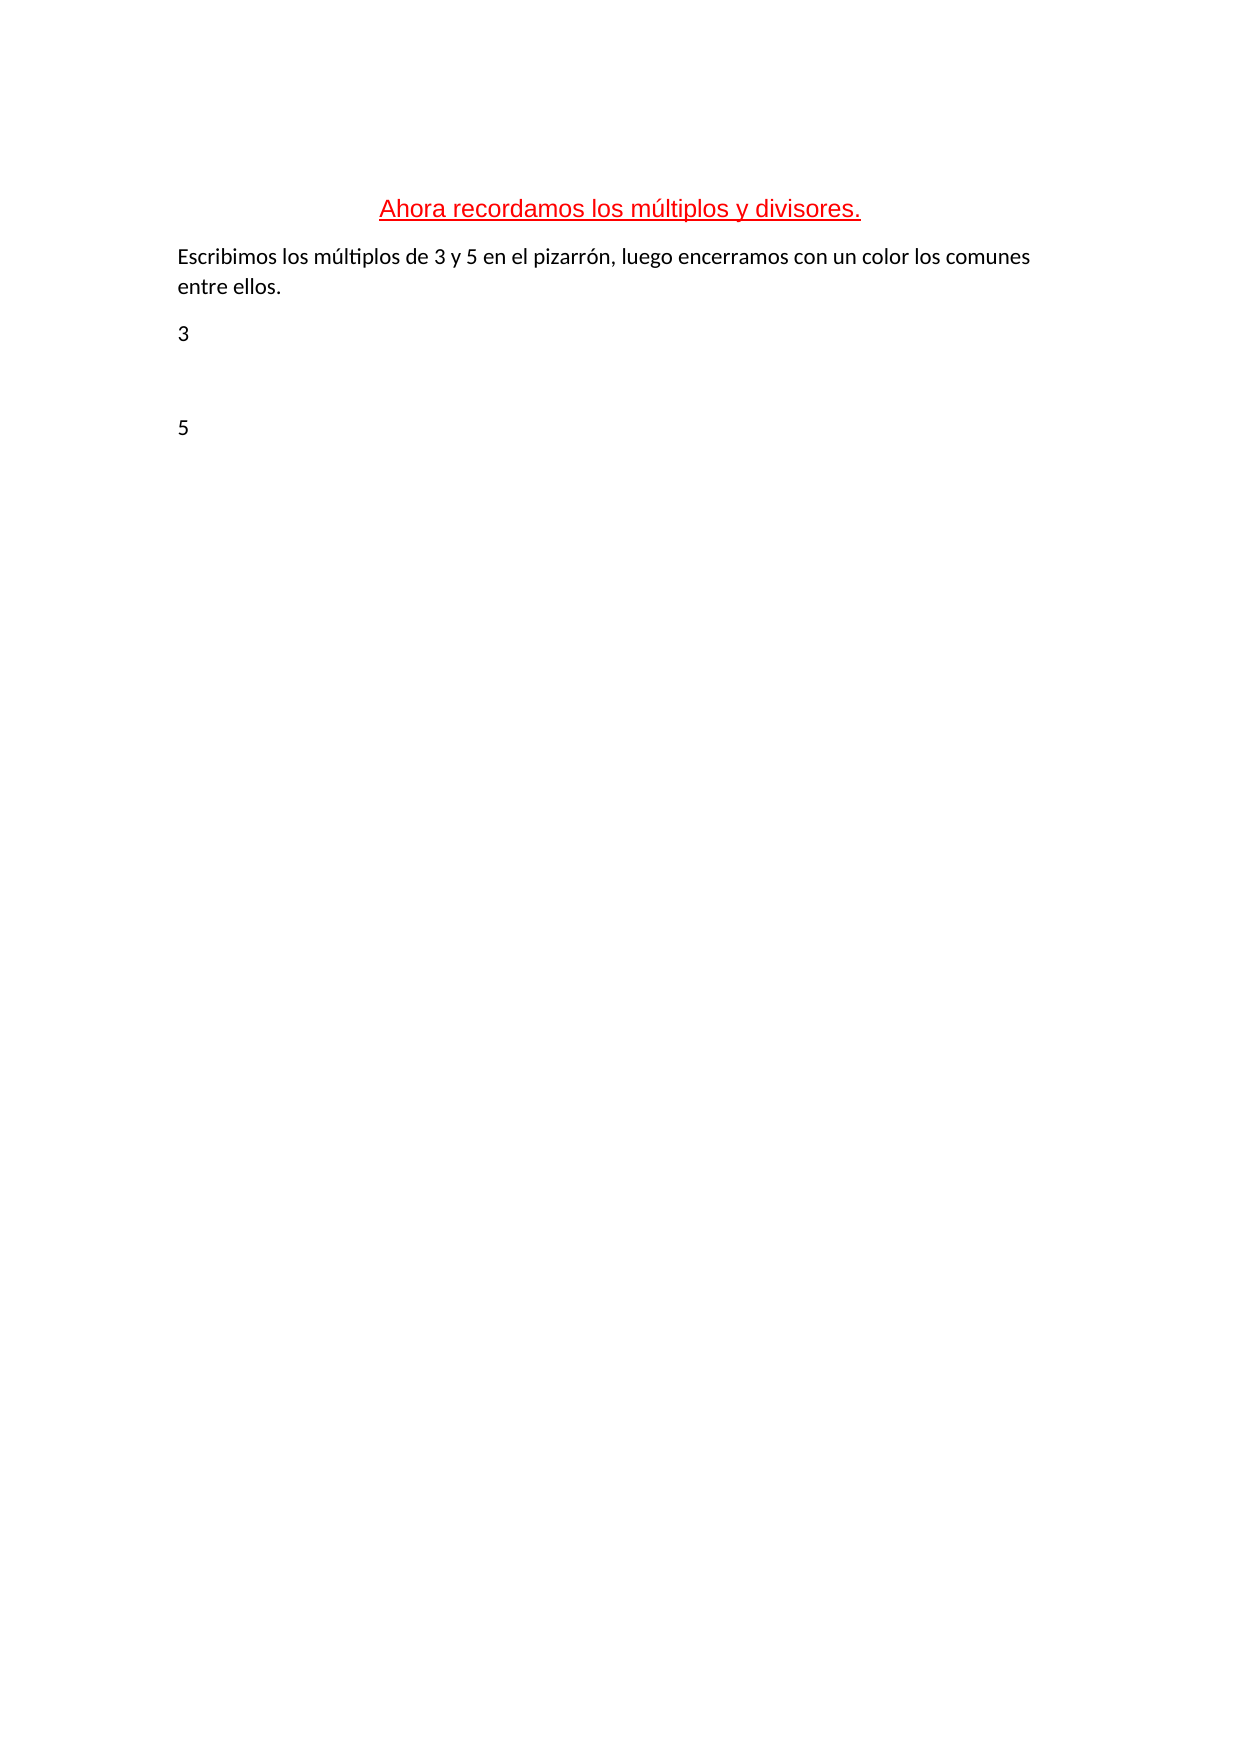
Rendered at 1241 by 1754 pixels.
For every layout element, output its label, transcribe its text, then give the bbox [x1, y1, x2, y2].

text 5 [177, 413, 1063, 441]
text Ahora recordamos los múltiplos y divisores. [177, 194, 1063, 223]
text 3 [177, 319, 1063, 347]
text Escribimos los múltiplos de 3 y 5 en el pizarrón, luego encerramos con un color los comunes entre ellos. [177, 242, 1063, 300]
